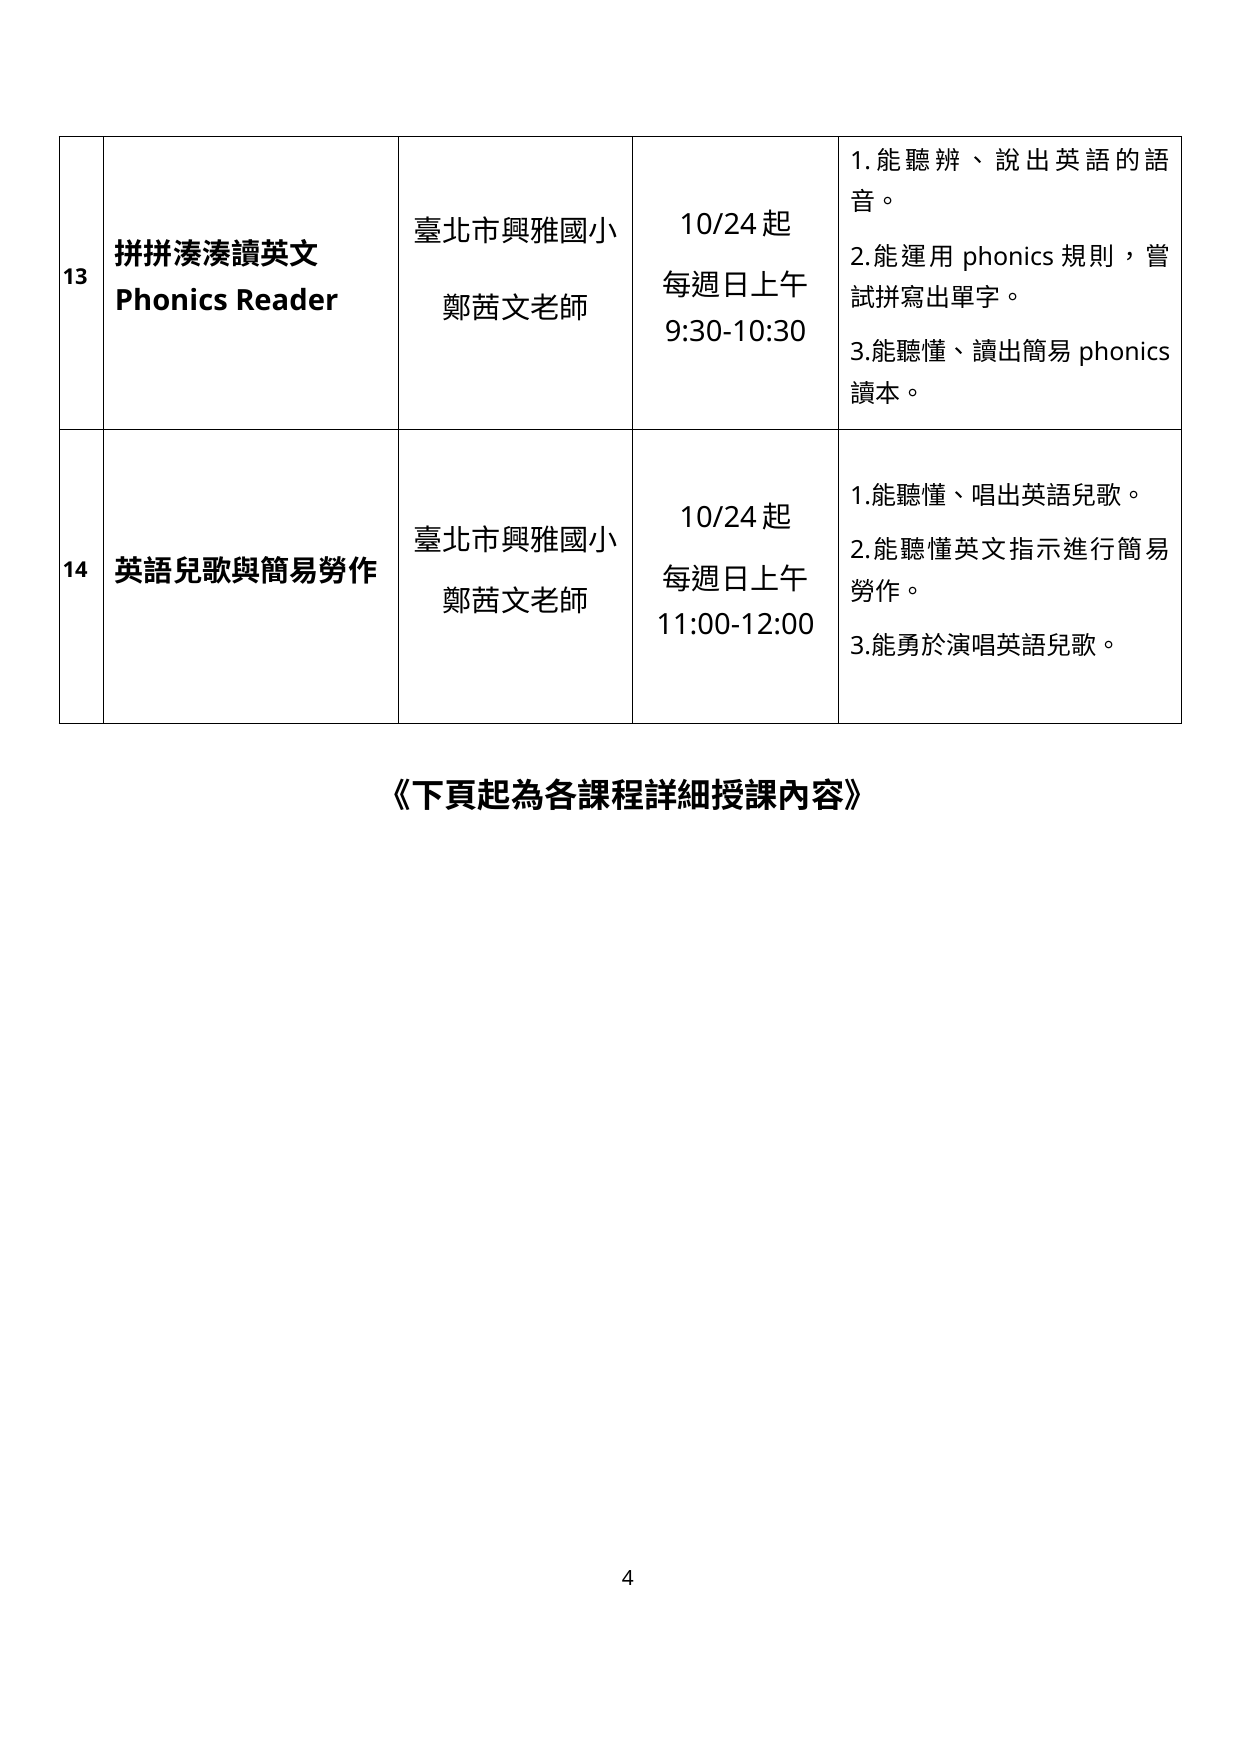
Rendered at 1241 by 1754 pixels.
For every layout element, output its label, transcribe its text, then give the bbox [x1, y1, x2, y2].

table_cell 14 [60, 430, 103, 723]
table_cell 13 [60, 137, 103, 429]
table_cell 1.能聽辨、說出英語的語音。 2.能運用phonics規則，嘗試拼寫出單字。 3.能聽懂、讀出簡易phonics讀本。 [839, 137, 1181, 429]
table_cell 1.能聽懂、唱出英語兒歌。 2.能聽懂英文指示進行簡易勞作。 3.能勇於演唱英語兒歌。 [839, 430, 1181, 723]
table_cell 10/24起 每週日上午11:00-12:00 [633, 430, 838, 723]
table_cell 臺北市興雅國小 鄭茜文老師 [399, 430, 632, 723]
table_cell 拼拼湊湊讀英文Phonics Reader [104, 137, 398, 429]
table_cell 英語兒歌與簡易勞作 [104, 430, 398, 723]
text 《下頁起為各課程詳細授課內容》 [89, 769, 1167, 817]
table_cell 10/24起 每週日上午9:30-10:30 [633, 137, 838, 429]
table_cell 臺北市興雅國小 鄭茜文老師 [399, 137, 632, 429]
